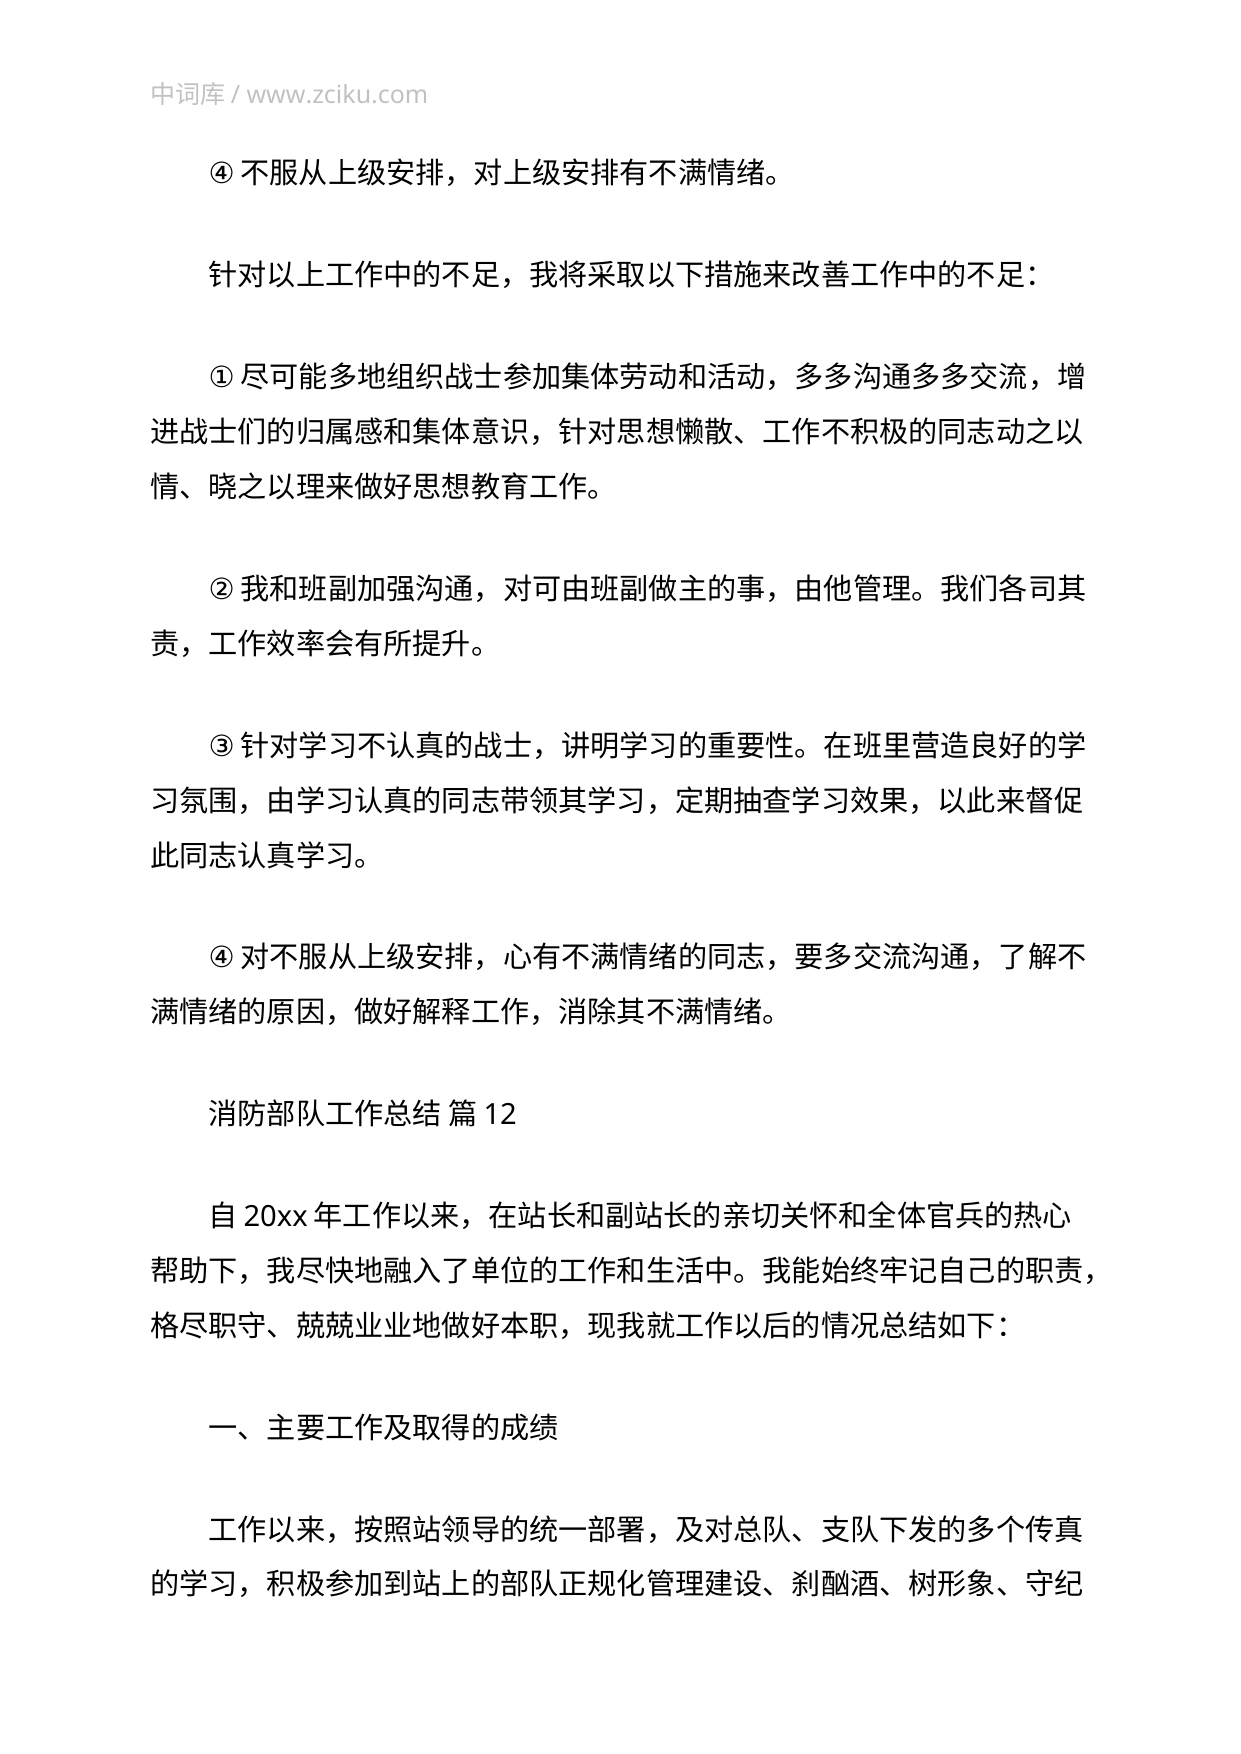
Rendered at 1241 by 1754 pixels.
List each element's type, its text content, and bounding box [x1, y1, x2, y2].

text 一、主要工作及取得的成绩 [150, 1404, 1090, 1447]
text 针对以上工作中的不足，我将采取以下措施来改善工作中的不足： [150, 252, 1090, 294]
text ①尽可能多地组织战士参加集体劳动和活动，多多沟通多多交流，增进战士们的归属感和集体意识，针对思想懒散、工作不积极的同志动之以情、晓之以理来做好思想教育工作。 [150, 354, 1090, 506]
text 消防部队工作总结 篇12 [150, 1091, 1090, 1133]
text ③针对学习不认真的战士，讲明学习的重要性。在班里营造良好的学习氛围，由学习认真的同志带领其学习，定期抽查学习效果，以此来督促此同志认真学习。 [150, 722, 1090, 874]
text ④不服从上级安排，对上级安排有不满情绪。 [150, 150, 1090, 192]
text ②我和班副加强沟通，对可由班副做主的事，由他管理。我们各司其责，工作效率会有所提升。 [150, 565, 1090, 663]
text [150, 1506, 1090, 1603]
text 自20xx年工作以来，在站长和副站长的亲切关怀和全体官兵的热心帮助下，我尽快地融入了单位的工作和生活中。我能始终牢记自己的职责，格尽职守、兢兢业业地做好本职，现我就工作以后的情况总结如下： [150, 1193, 1090, 1345]
text ④对不服从上级安排，心有不满情绪的同志，要多交流沟通，了解不满情绪的原因，做好解释工作，消除其不满情绪。 [150, 934, 1090, 1031]
